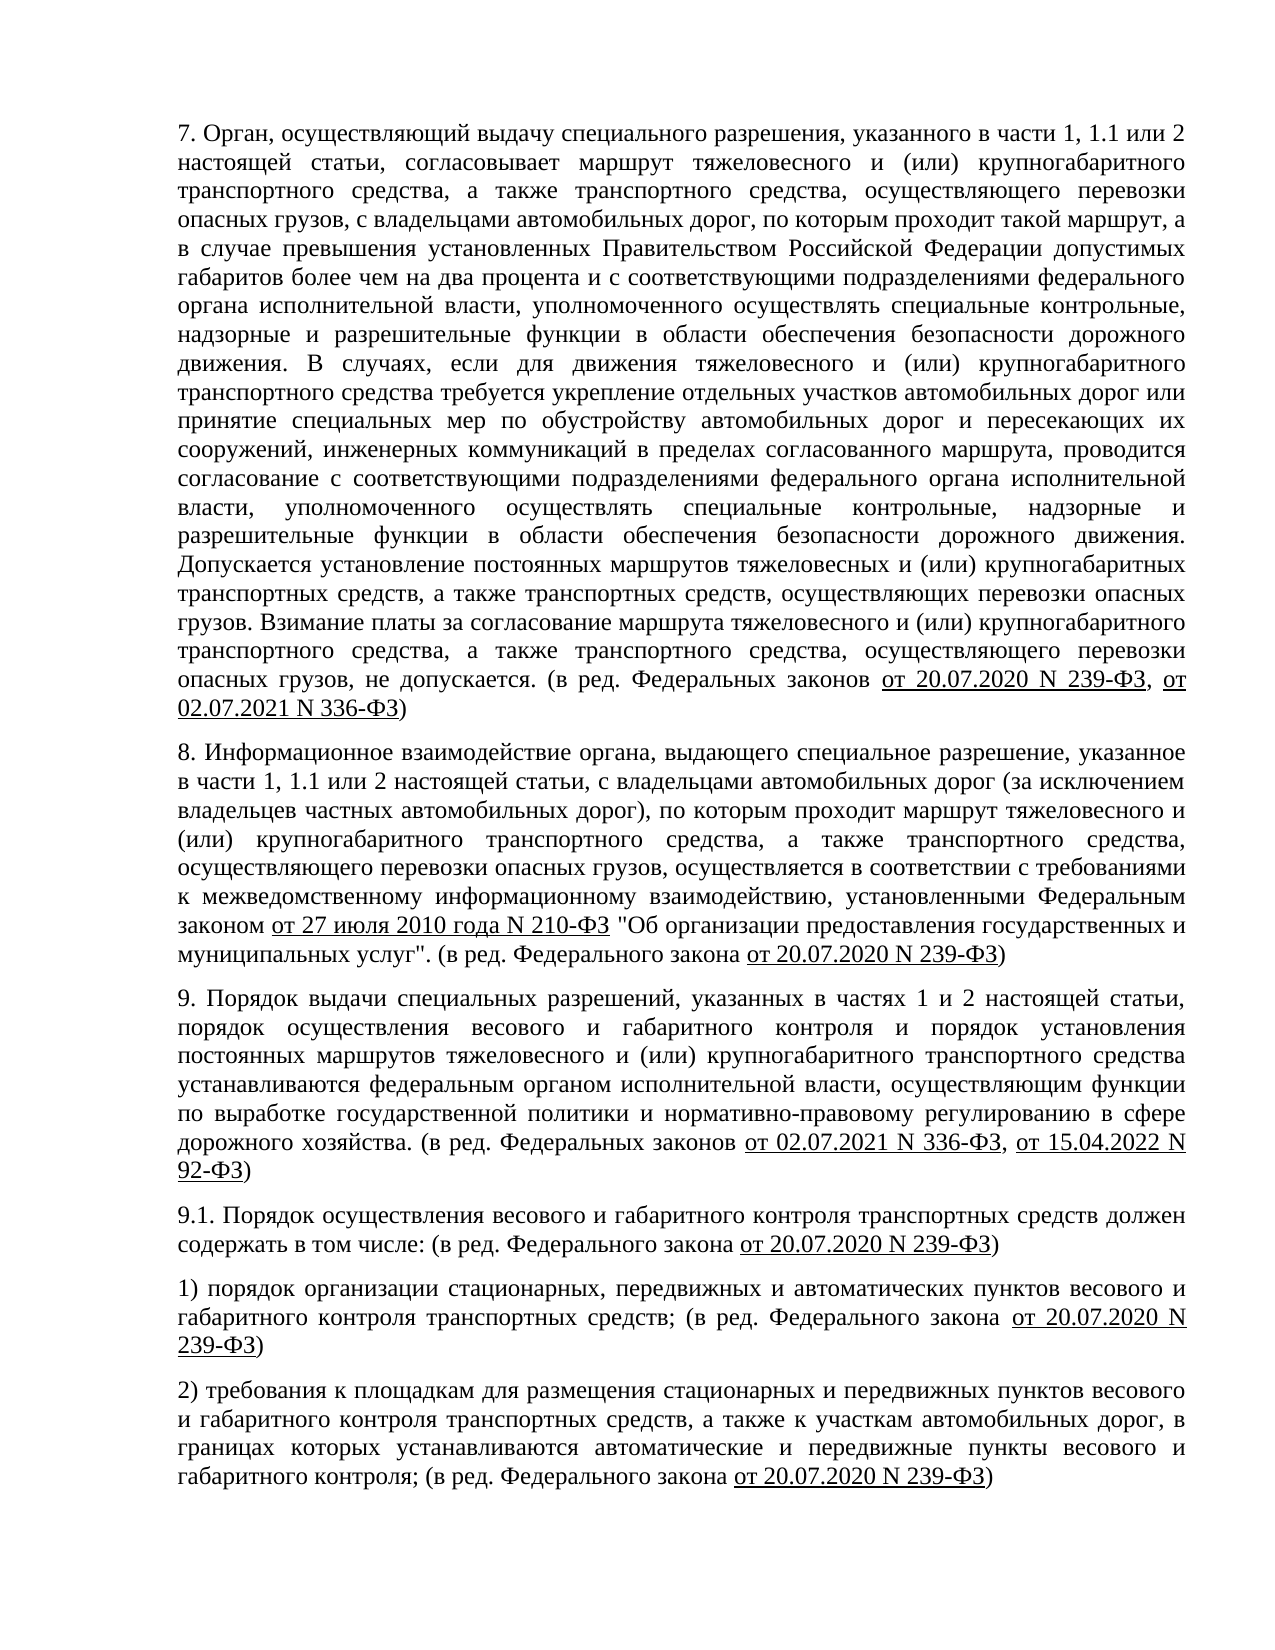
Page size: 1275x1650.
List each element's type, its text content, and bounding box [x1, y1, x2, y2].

text 9.1. Порядок осуществления весового и габаритного контроля транспортных средств должен содержать в том числе: (в ред. Федерального закона от 20.07.2020 N 239-ФЗ) [177, 1200, 1186, 1257]
text 2) требования к площадкам для размещения стационарных и передвижных пунктов весового и габаритного контроля транспортных средств, а также к участкам автомобильных дорог, в границах которых устанавливаются автоматические и передвижные пункты весового и габаритного контроля; (в ред. Федерального закона от 20.07.2020 N 239-ФЗ) [177, 1375, 1186, 1490]
text 9. Порядок выдачи специальных разрешений, указанных в частях 1 и 2 настоящей статьи, порядок осуществления весового и габаритного контроля и порядок установления постоянных маршрутов тяжеловесного и (или) крупногабаритного транспортного средства устанавливаются федеральным органом исполнительной власти, осуществляющим функции по выработке государственной политики и нормативно-правовому регулированию в сфере дорожного хозяйства. (в ред. Федеральных законов от 02.07.2021 N 336-ФЗ, от 15.04.2022 N 92-ФЗ) [177, 983, 1186, 1184]
text 7. Орган, осуществляющий выдачу специального разрешения, указанного в части 1, 1.1 или 2 настоящей статьи, согласовывает маршрут тяжеловесного и (или) крупногабаритного транспортного средства, а также транспортного средства, осуществляющего перевозки опасных грузов, с владельцами автомобильных дорог, по которым проходит такой маршрут, а в случае превышения установленных Правительством Российской Федерации допустимых габаритов более чем на два процента и с соответствующими подразделениями федерального органа исполнительной власти, уполномоченного осуществлять специальные контрольные, надзорные и разрешительные функции в области обеспечения безопасности дорожного движения. В случаях, если для движения тяжеловесного и (или) крупногабаритного транспортного средства требуется укрепление отдельных участков автомобильных дорог или принятие специальных мер по обустройству автомобильных дорог и пересекающих их сооружений, инженерных коммуникаций в пределах согласованного маршрута, проводится согласование с соответствующими подразделениями федерального органа исполнительной власти, уполномоченного осуществлять специальные контрольные, надзорные и разрешительные функции в области обеспечения безопасности дорожного движения. Допускается установление постоянных маршрутов тяжеловесных и (или) крупногабаритных транспортных средств, а также транспортных средств, осуществляющих перевозки опасных грузов. Взимание платы за согласование маршрута тяжеловесного и (или) крупногабаритного транспортного средства, а также транспортного средства, осуществляющего перевозки опасных грузов, не допускается. (в ред. Федеральных законов от 20.07.2020 N 239-ФЗ, от 02.07.2021 N 336-ФЗ) [177, 118, 1186, 722]
text 8. Информационное взаимодействие органа, выдающего специальное разрешение, указанное в части 1, 1.1 или 2 настоящей статьи, с владельцами автомобильных дорог (за исключением владельцев частных автомобильных дорог), по которым проходит маршрут тяжеловесного и (или) крупногабаритного транспортного средства, а также транспортного средства, осуществляющего перевозки опасных грузов, осуществляется в соответствии с требованиями к межведомственному информационному взаимодействию, установленными Федеральным законом от 27 июля 2010 года N 210-ФЗ "Об организации предоставления государственных и муниципальных услуг". (в ред. Федерального закона от 20.07.2020 N 239-ФЗ) [177, 737, 1186, 967]
text 1) порядок организации стационарных, передвижных и автоматических пунктов весового и габаритного контроля транспортных средств; (в ред. Федерального закона от 20.07.2020 N 239-ФЗ) [177, 1273, 1186, 1359]
